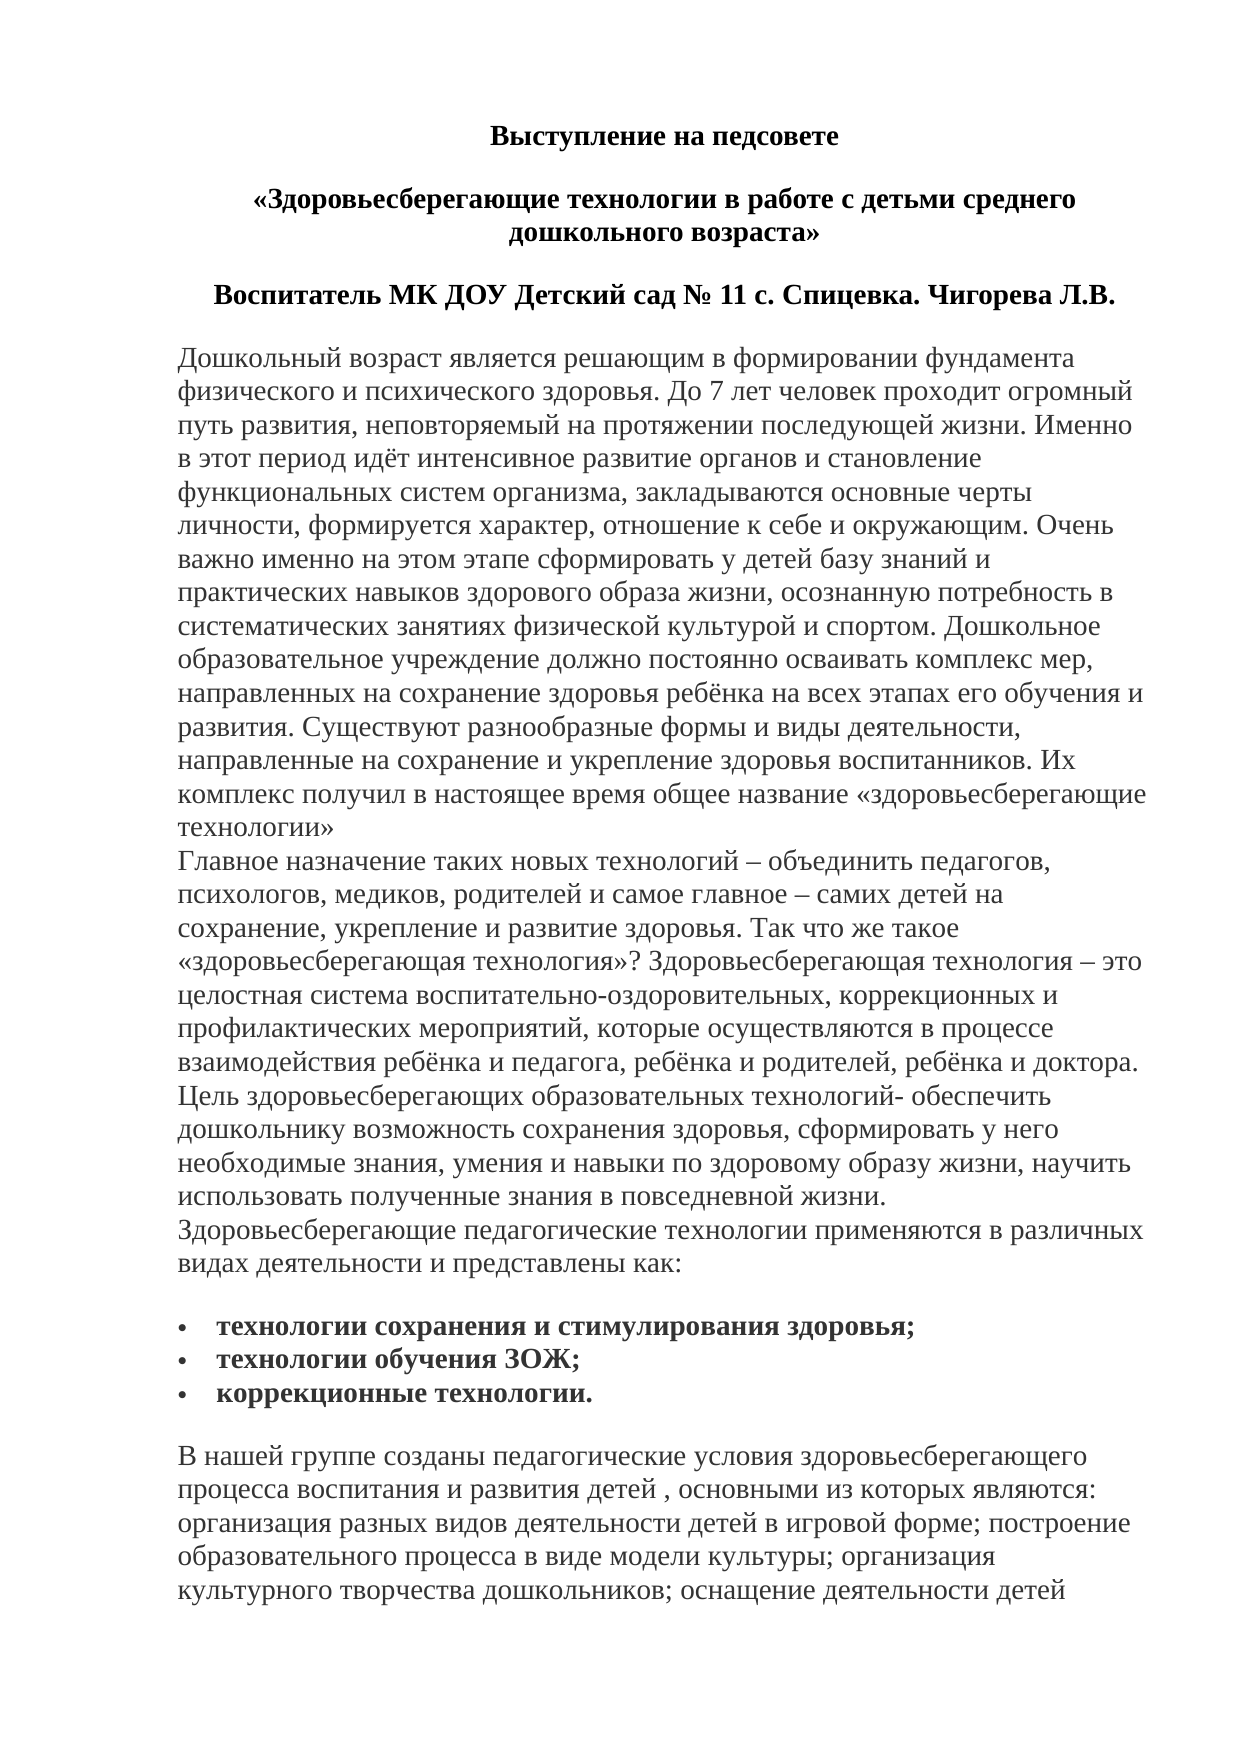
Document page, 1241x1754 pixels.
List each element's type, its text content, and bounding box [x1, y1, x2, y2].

list технологии сохранения и стимулирования здоровья; [179, 1308, 1113, 1342]
list технологии обучения ЗОЖ; [179, 1342, 1113, 1375]
list коррекционные технологии. [179, 1375, 1113, 1409]
text Воспитатель МК ДОУ Детский сад № 11 с. Спицевка. Чигорева Л.В. [177, 277, 1152, 311]
text Дошкольный возраст является решающим в формировании фундамента физического и психического здоровья. До 7 лет человек проходит огромный путь развития, неповторяемый на протяжении последующей жизни. Именно в этот период идёт интенсивное развитие органов и становление функциональных систем организма, закладываются основные черты личности, формируется характер, отношение к себе и окружающим. Очень важно именно на этом этапе сформировать у детей базу знаний и практических навыков здорового образа жизни, осознанную потребность в систематических занятиях физической культурой и спортом. Дошкольное образовательное учреждение должно постоянно осваивать комплекс мер, направленных на сохранение здоровья ребёнка на всех этапах его обучения и развития. Существуют разнообразные формы и виды деятельности, направленные на сохранение и укрепление здоровья воспитанников. Их комплекс получил в настоящее время общее название «здоровьесберегающие технологии» Главное назначение таких новых технологий – объединить педагогов, психологов, медиков, родителей и самое главное – самих детей на сохранение, укрепление и развитие здоровья. Так что же такое «здоровьесберегающая технология»? Здоровьесберегающая технология – это целостная система воспитательно-оздоровительных, коррекционных и профилактических мероприятий, которые осуществляются в процессе взаимодействия ребёнка и педагога, ребёнка и родителей, ребёнка и доктора. Цель здоровьесберегающих образовательных технологий- обеспечить дошкольнику возможность сохранения здоровья, сформировать у него необходимые знания, умения и навыки по здоровому образу жизни, научить использовать полученные знания в повседневной жизни. Здоровьесберегающие педагогические технологии применяются в различных видах деятельности и представлены как: [177, 340, 1152, 1279]
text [177, 1438, 1152, 1606]
text Выступление на педсовете [177, 118, 1152, 152]
text «Здоровьесберегающие технологии в работе с детьми среднего дошкольного возраста» [177, 181, 1152, 248]
